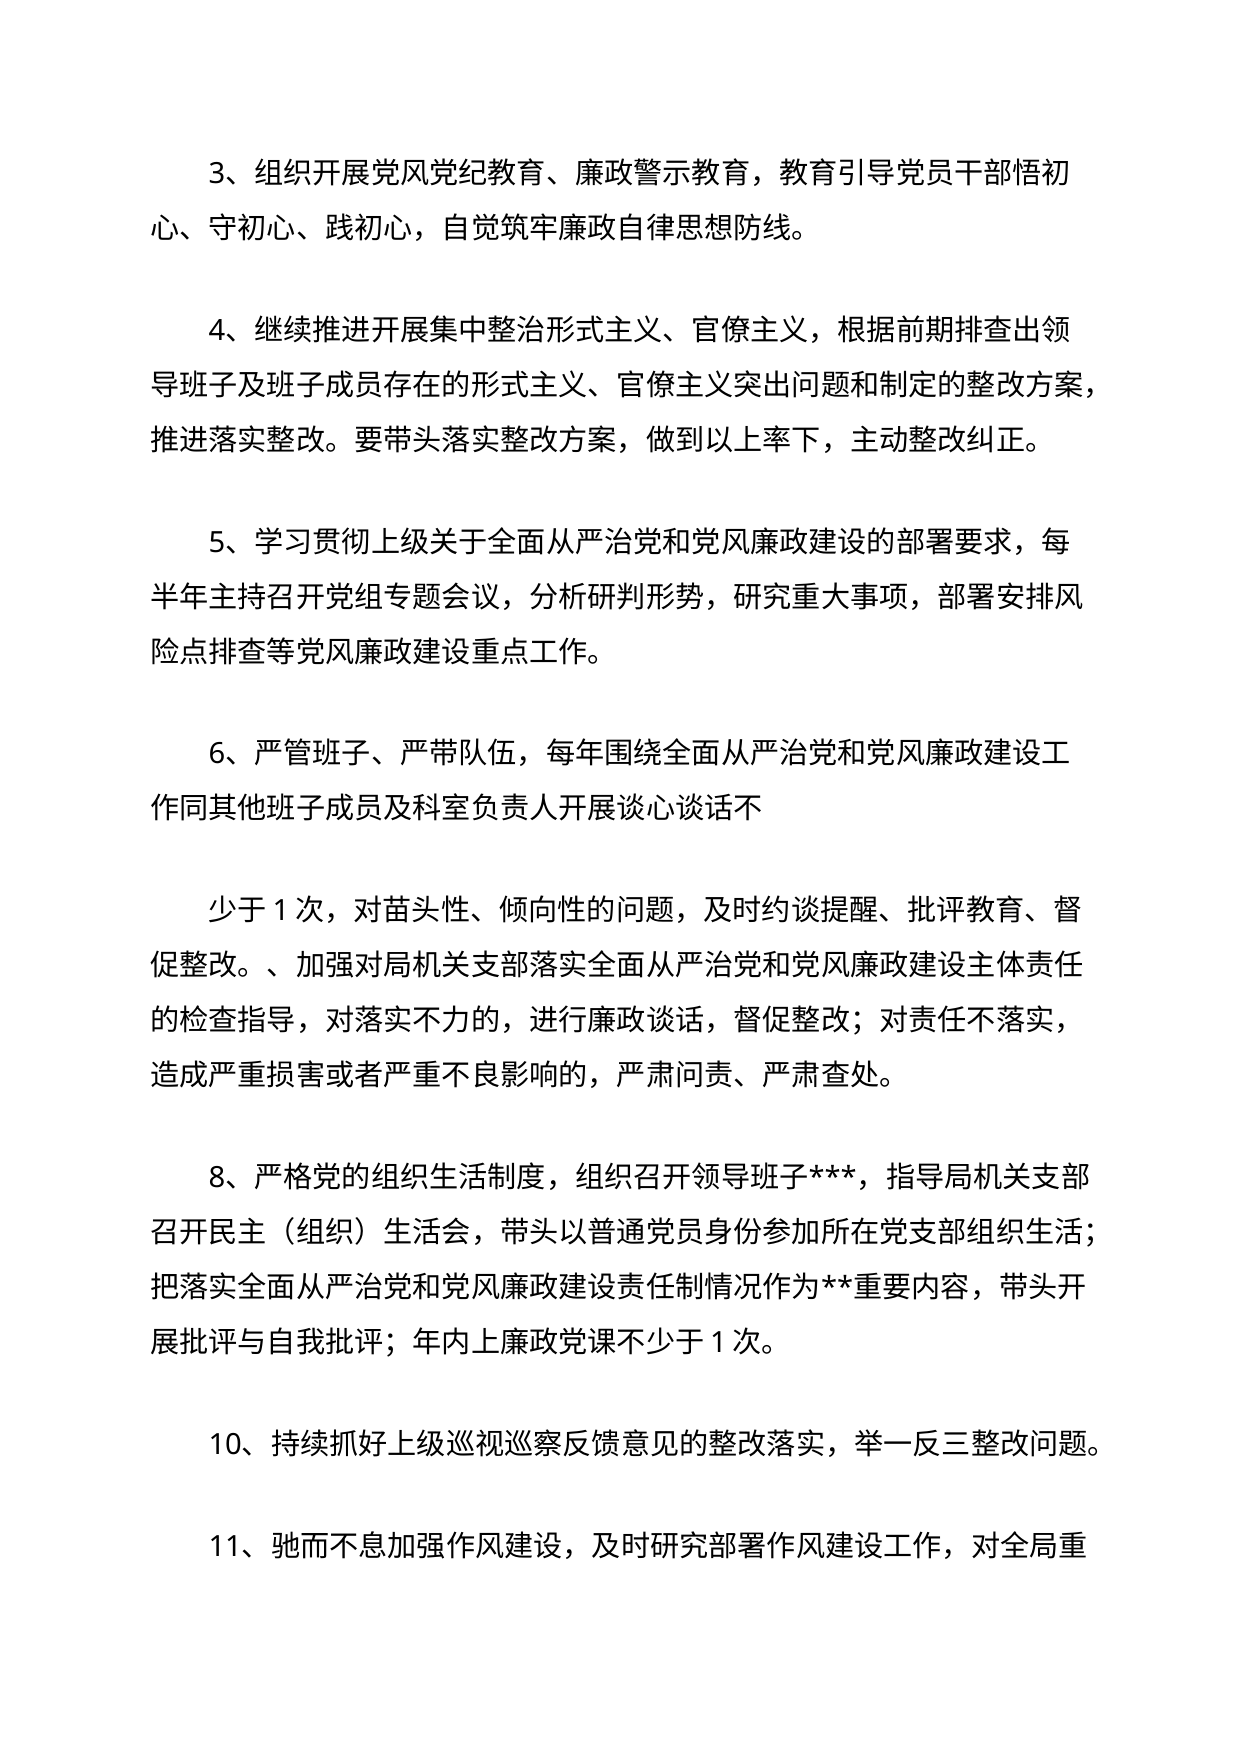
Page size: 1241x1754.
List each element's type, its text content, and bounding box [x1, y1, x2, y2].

text 6、严管班子、严带队伍，每年围绕全面从严治党和党风廉政建设工作同其他班子成员及科室负责人开展谈心谈话不 [150, 730, 1090, 827]
text 5、学习贯彻上级关于全面从严治党和党风廉政建设的部署要求，每半年主持召开党组专题会议，分析研判形势，研究重大事项，部署安排风险点排查等党风廉政建设重点工作。 [150, 518, 1090, 671]
text 10、持续抓好上级巡视巡察反馈意见的整改落实，举一反三整改问题。 [150, 1420, 1090, 1463]
text 少于1次，对苗头性、倾向性的问题，及时约谈提醒、批评教育、督促整改。、加强对局机关支部落实全面从严治党和党风廉政建设主体责任的检查指导，对落实不力的，进行廉政谈话，督促整改；对责任不落实，造成严重损害或者严重不良影响的，严肃问责、严肃查处。 [150, 887, 1090, 1094]
text 4、继续推进开展集中整治形式主义、官僚主义，根据前期排查出领导班子及班子成员存在的形式主义、官僚主义突出问题和制定的整改方案，推进落实整改。要带头落实整改方案，做到以上率下，主动整改纠正。 [150, 307, 1090, 459]
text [150, 1522, 1090, 1565]
text 8、严格党的组织生活制度，组织召开领导班子***，指导局机关支部召开民主（组织）生活会，带头以普通党员身份参加所在党支部组织生活；把落实全面从严治党和党风廉政建设责任制情况作为**重要内容，带头开展批评与自我批评；年内上廉政党课不少于1次。 [150, 1153, 1090, 1361]
text 3、组织开展党风党纪教育、廉政警示教育，教育引导党员干部悟初心、守初心、践初心，自觉筑牢廉政自律思想防线。 [150, 150, 1090, 247]
